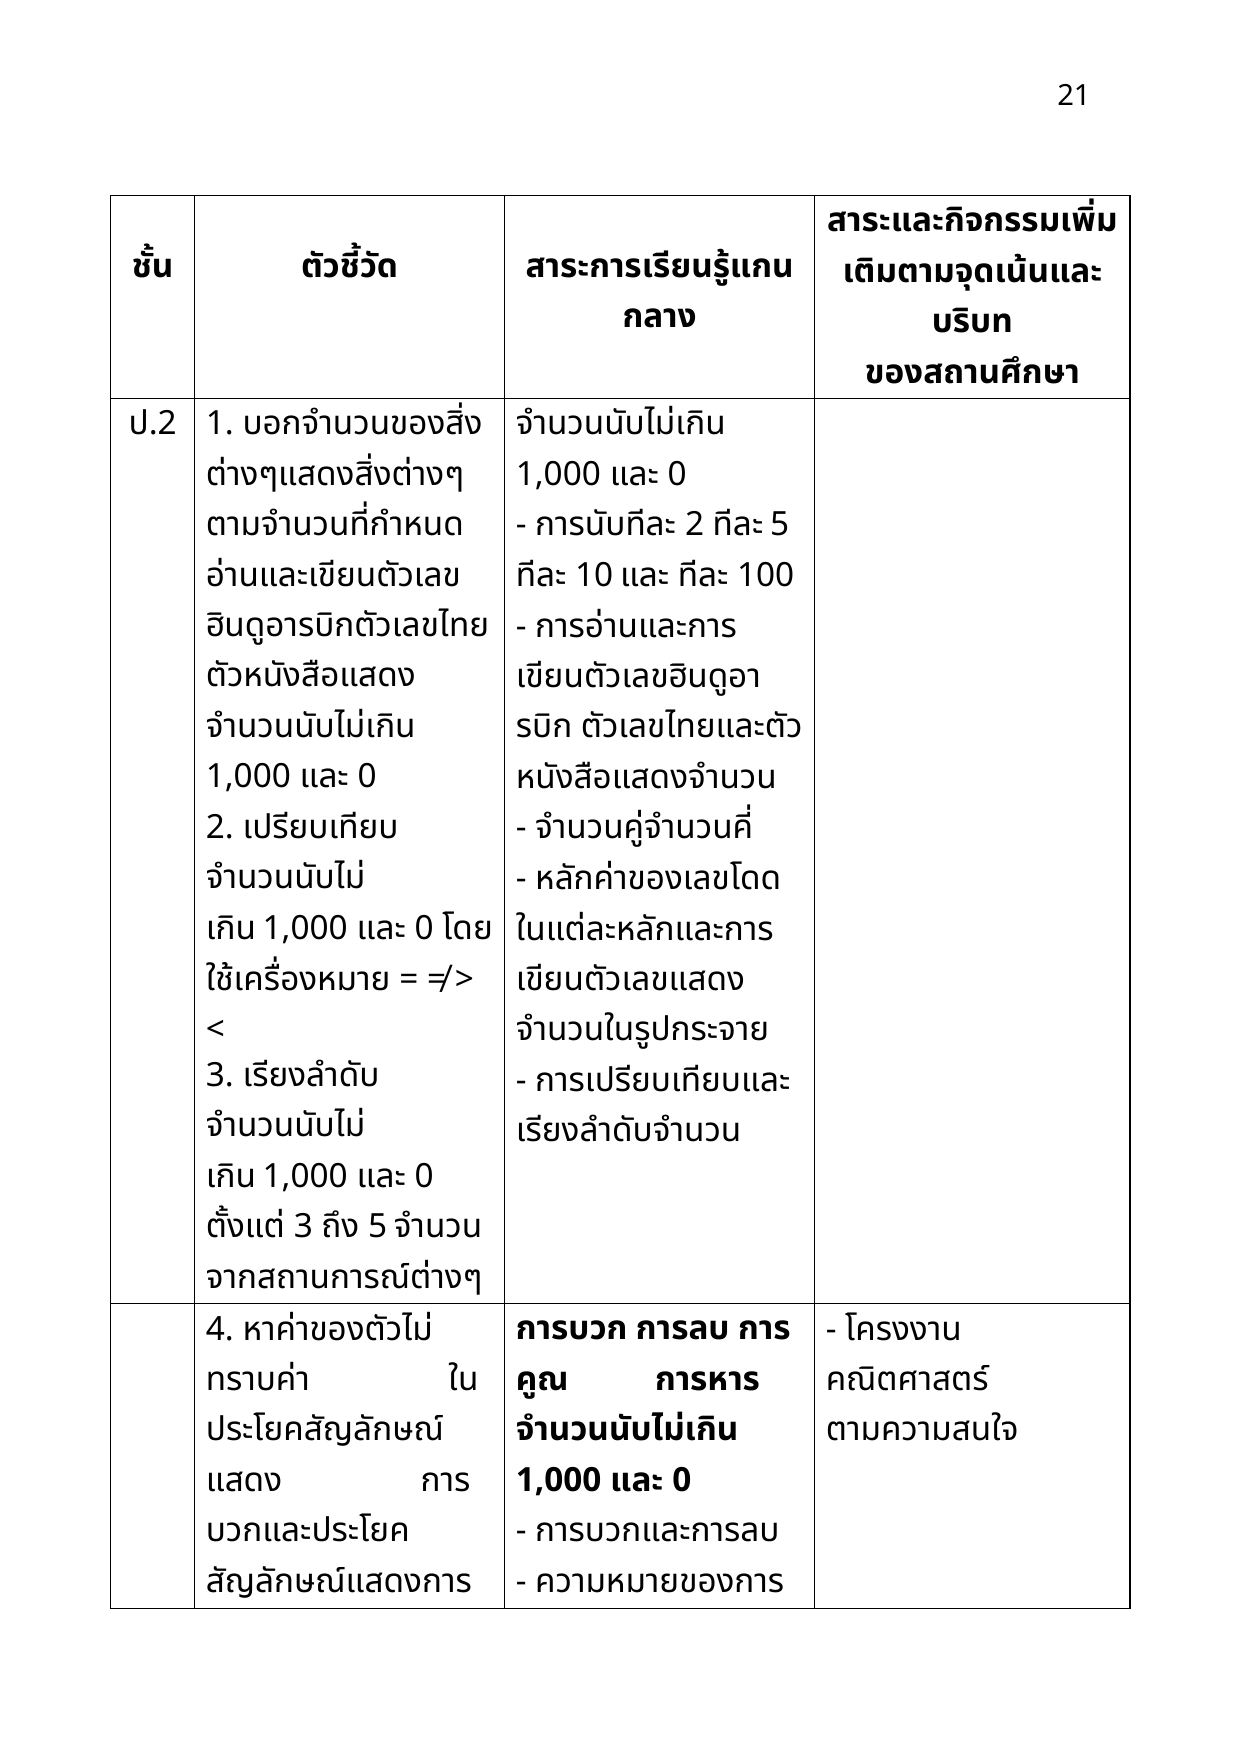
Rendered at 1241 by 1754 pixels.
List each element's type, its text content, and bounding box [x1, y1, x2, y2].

table_header สาระการเรียนรู้แกนกลาง [505, 196, 814, 398]
table_header สาระและกิจกรรมเพิ่มเติมตามจุดเน้นและบริบท ของสถานศึกษา [815, 196, 1129, 398]
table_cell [195, 1304, 504, 1607]
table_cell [815, 1304, 1129, 1607]
table_cell [111, 1304, 194, 1607]
table_cell [815, 399, 1129, 1303]
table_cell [505, 1304, 814, 1607]
table_header ตัวชี้วัด [195, 196, 504, 398]
table_cell จำนวนนับไม่เกิน 1,000 และ 0 - การนับทีละ 2 ทีละ5 ทีละ 10และ ทีละ 100 - การอ่านและการเขียนตัวเลขฮินดูอารบิก ตัวเลขไทยและตัวหนังสือแสดงจำนวน - จำนวนคู่จำนวนคี่ - หลักค่าของเลขโดดในแต่ละหลักและการเขียนตัวเลขแสดงจำนวนในรูปกระจาย - การเปรียบเทียบและเรียงลำดับจำนวน [505, 399, 814, 1303]
table_header ชั้น [111, 196, 194, 398]
table_cell ป.2 [111, 399, 194, 1303]
table_cell 1. บอกจำนวนของสิ่งต่างๆแสดงสิ่งต่างๆ ตามจำนวนที่กำหนดอ่านและเขียนตัวเลขฮินดูอารบิกตัวเลขไทยตัวหนังสือแสดงจำนวนนับไม่เกิน 1,000 และ 0 2. เปรียบเทียบจำนวนนับไม่เกิน1,000 และ 0 โดยใช้เครื่องหมาย = ≠ > < 3. เรียงลำดับจำนวนนับไม่เกิน1,000 และ 0 ตั้งแต่ 3 ถึง 5จำนวนจากสถานการณ์ต่างๆ [195, 399, 504, 1303]
